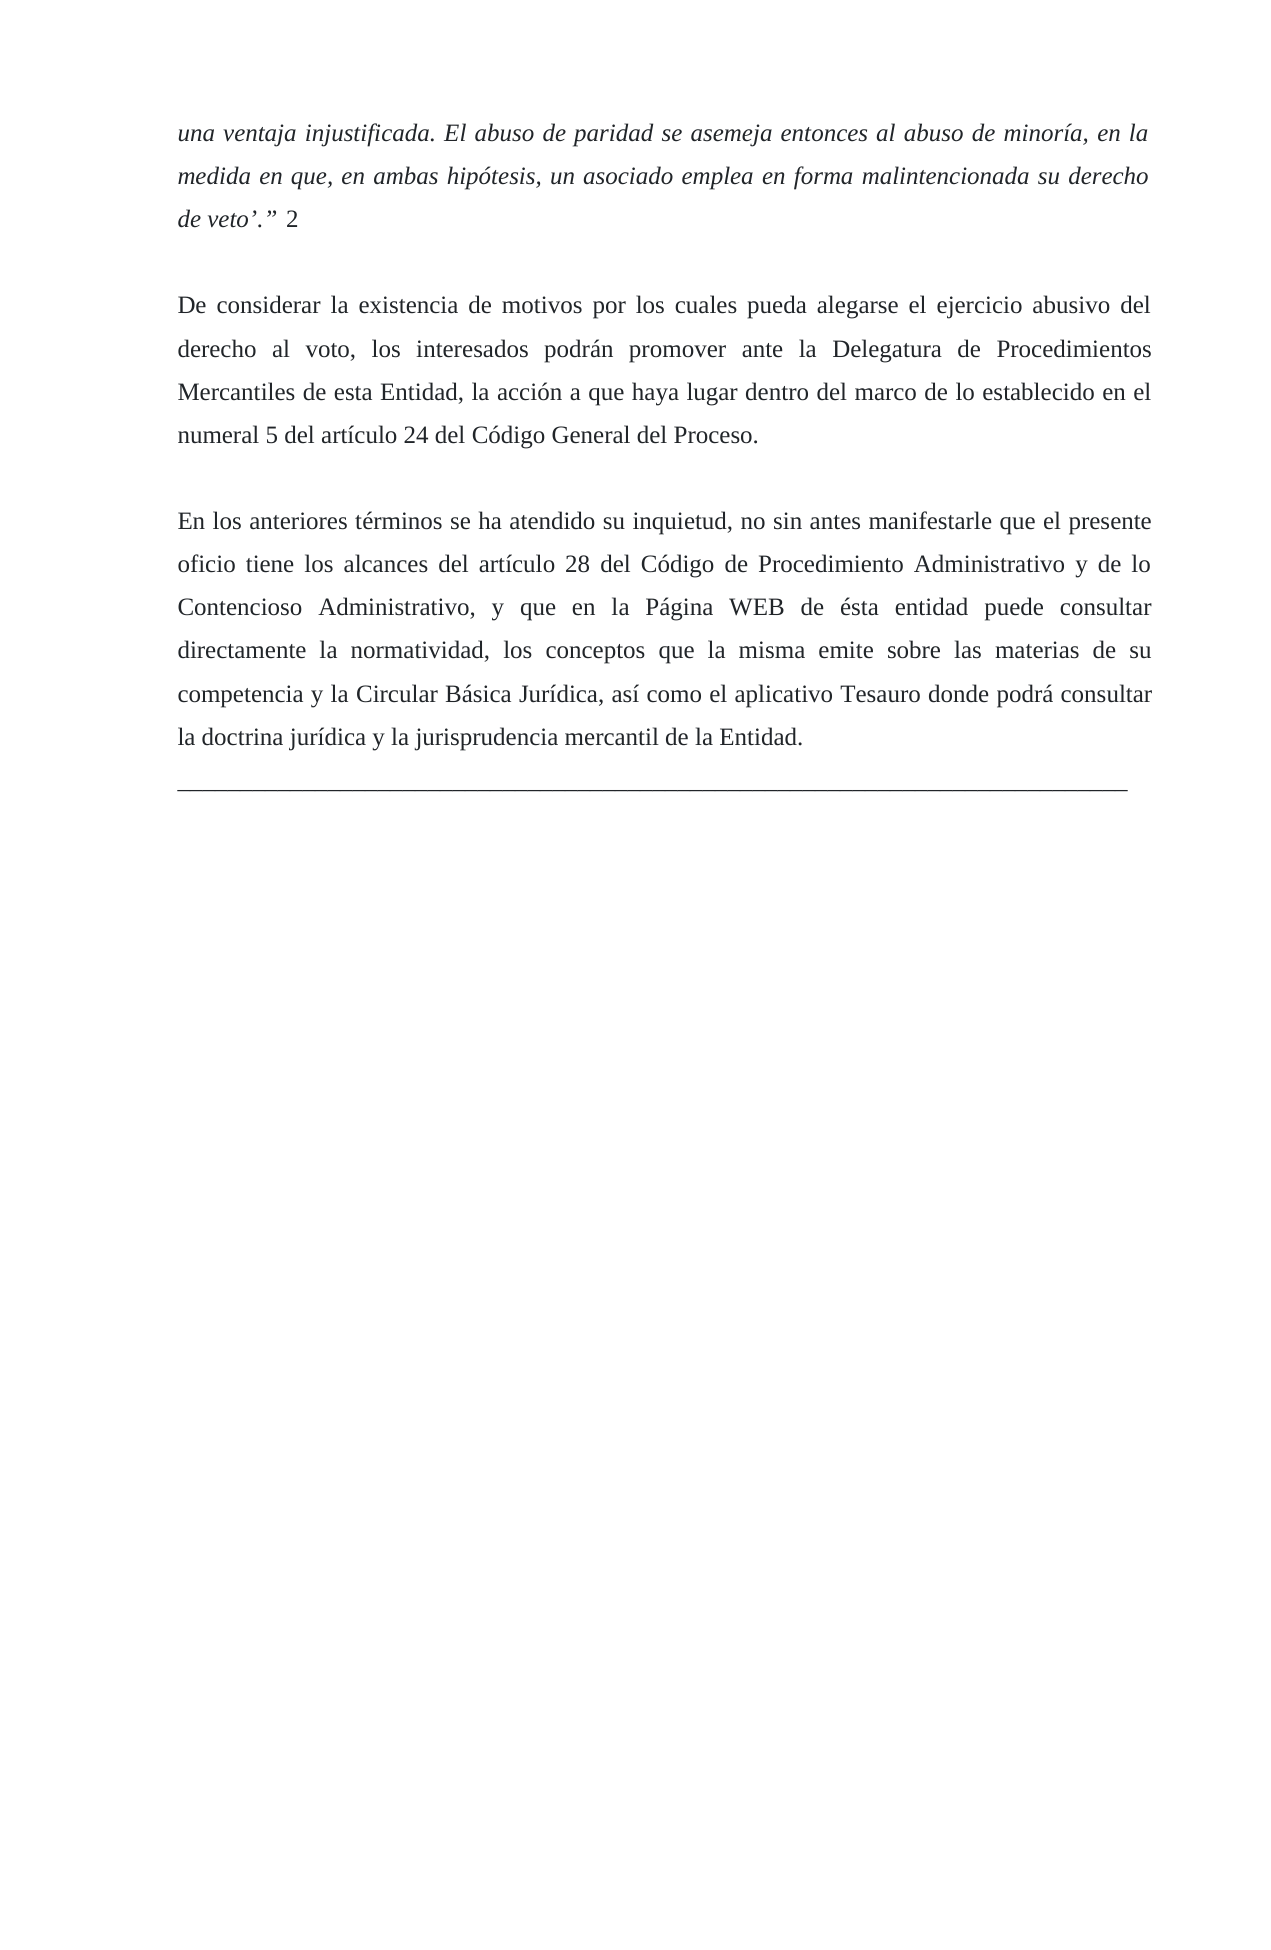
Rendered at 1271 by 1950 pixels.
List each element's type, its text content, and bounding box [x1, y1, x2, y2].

text De considerar la existencia de motivos por los cuales pueda alegarse el ejercicio abusivo del derecho al voto, los interesados podrán promover ante la Delegatura de Procedimientos Mercantiles de esta Entidad, la acción a que haya lugar dentro del marco de lo establecido en el numeral 5 del artículo 24 del Código General del Proceso. [177, 291, 1153, 449]
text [177, 118, 1153, 233]
text ____________________________________________________________________________ [177, 765, 1153, 794]
text En los anteriores términos se ha atendido su inquietud, no sin antes manifestarle que el presente oficio tiene los alcances del artículo 28 del Código de Procedimiento Administrativo y de lo Contencioso Administrativo, y que en la Página WEB de ésta entidad puede consultar directamente la normatividad, los conceptos que la misma emite sobre las materias de su competencia y la Circular Básica Jurídica, así como el aplicativo Tesauro donde podrá consultar la doctrina jurídica y la jurisprudencia mercantil de la Entidad. [177, 506, 1153, 751]
